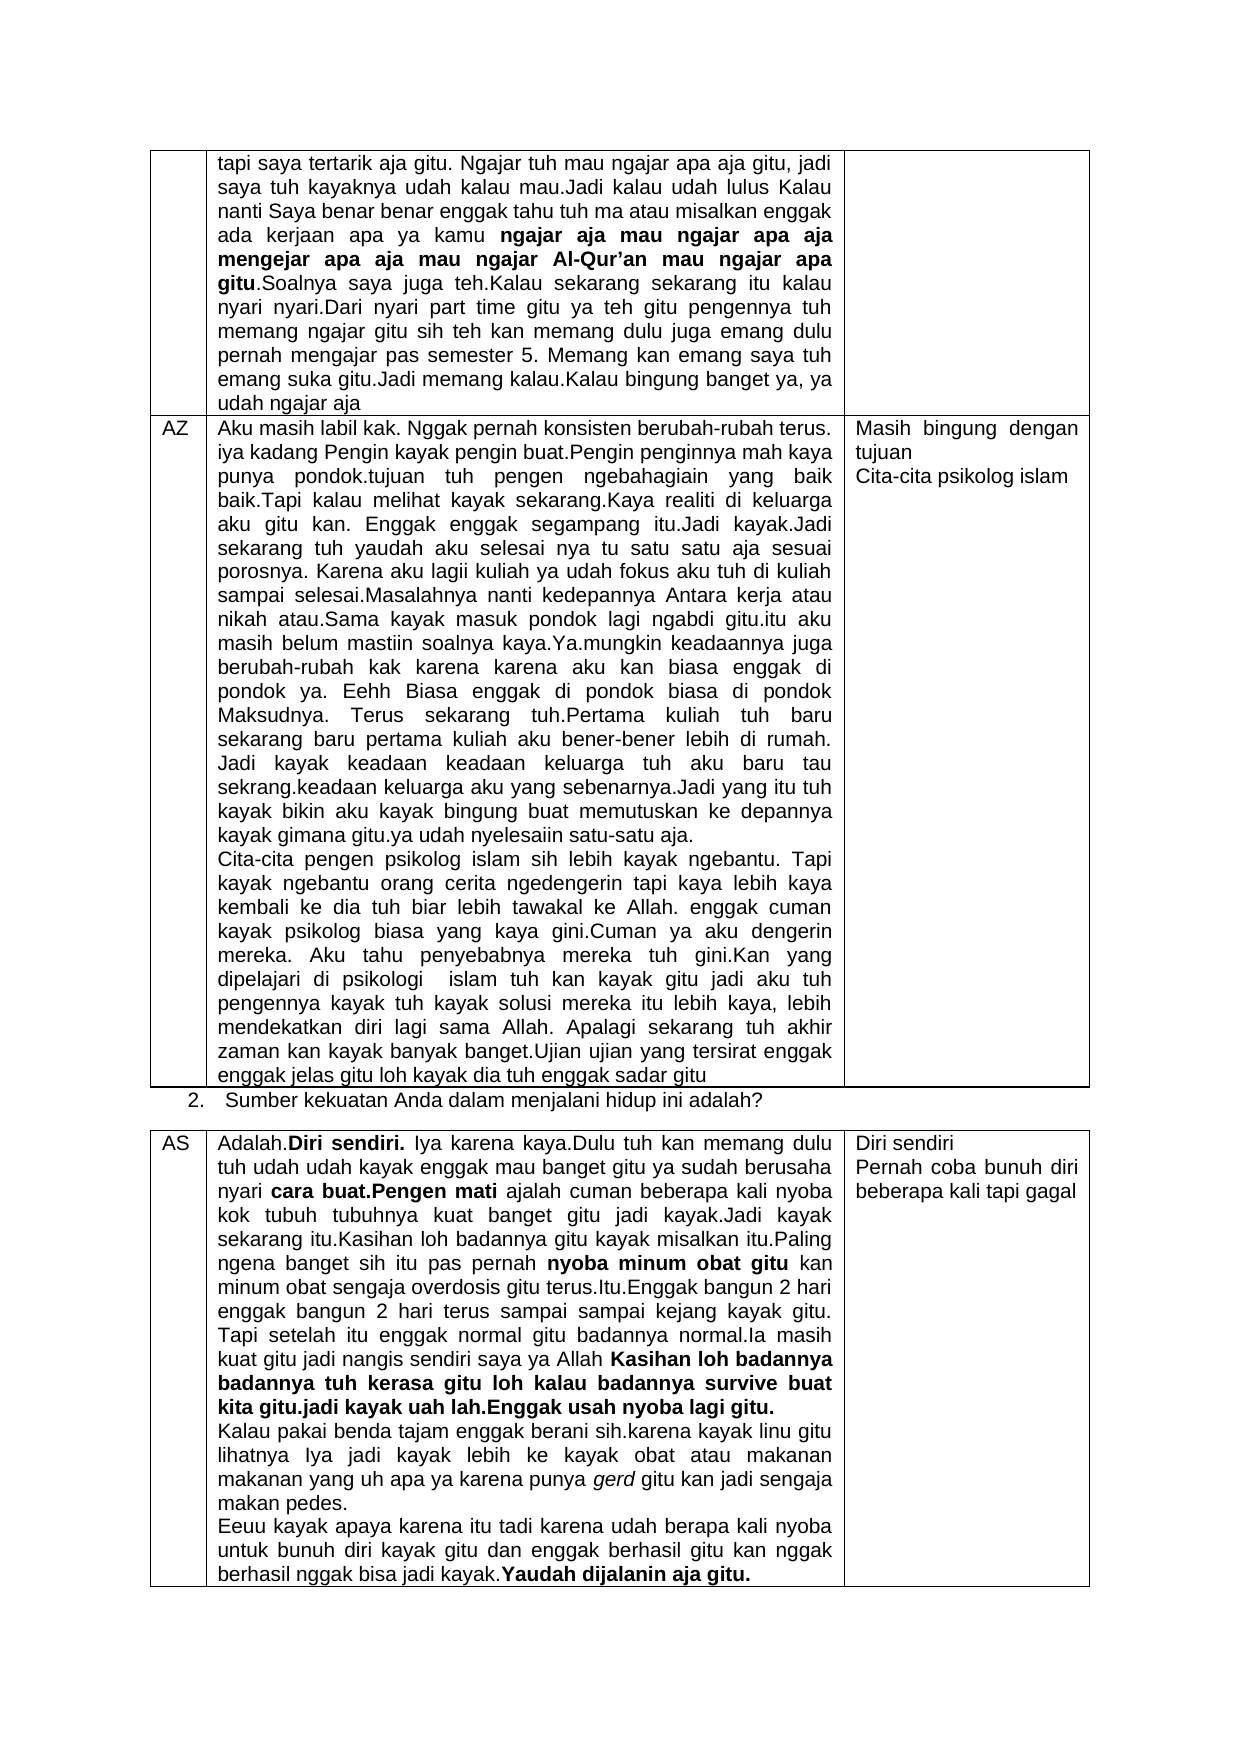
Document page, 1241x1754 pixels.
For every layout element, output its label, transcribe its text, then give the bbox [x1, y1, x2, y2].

table_header AS [151, 1131, 206, 1586]
table_cell Aku masih labil kak. Nggak pernah konsisten berubah-rubah terus. iya kadang Pengin kayak pengin buat.Pengin penginnya mah kaya punya pondok.tujuan tuh pengen ngebahagiain yang baik baik.Tapi kalau melihat kayak sekarang.Kaya realiti di keluarga aku gitu kan. Enggak enggak segampang itu.Jadi kayak.Jadi sekarang tuh yaudah aku selesai nya tu satu satu aja sesuai porosnya. Karena aku lagii kuliah ya udah fokus aku tuh di kuliah sampai selesai.Masalahnya nanti kedepannya Antara kerja atau nikah atau.Sama kayak masuk pondok lagi ngabdi gitu.itu aku masih belum mastiin soalnya kaya.Ya.mungkin keadaannya juga berubah-rubah kak karena karena aku kan biasa enggak di pondok ya. Eehh Biasa enggak di pondok biasa di pondok Maksudnya. Terus sekarang tuh.Pertama kuliah tuh baru sekarang baru pertama kuliah aku bener-bener lebih di rumah. Jadi kayak keadaan keadaan keluarga tuh aku baru tau sekrang.keadaan keluarga aku yang sebenarnya.Jadi yang itu tuh kayak bikin aku kayak bingung buat memutuskan ke depannya kayak gimana gitu.ya udah nyelesaiin satu-satu aja. Cita-cita pengen psikolog islam sih lebih kayak ngebantu. Tapi kayak ngebantu orang cerita ngedengerin tapi kaya lebih kaya kembali ke dia tuh biar lebih tawakal ke Allah. enggak cuman kayak psikolog biasa yang kaya gini.Cuman ya aku dengerin mereka. Aku tahu penyebabnya mereka tuh gini.Kan yang dipelajari di psikologi islam tuh kan kayak gitu jadi aku tuh pengennya kayak tuh kayak solusi mereka itu lebih kaya, lebih mendekatkan diri lagi sama Allah. Apalagi sekarang tuh akhir zaman kan kayak banyak banget.Ujian ujian yang tersirat enggak enggak jelas gitu loh kayak dia tuh enggak sadar gitu [207, 416, 844, 1086]
table_cell Masih bingung dengan tujuan Cita-cita psikolog islam [845, 416, 1089, 1086]
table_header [845, 1131, 1089, 1586]
table_cell RI [151, 151, 206, 414]
table_cell AZ [151, 416, 206, 1086]
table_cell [845, 151, 1089, 414]
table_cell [207, 151, 844, 414]
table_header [207, 1131, 844, 1586]
list Sumber kekuatan Anda dalam menjalani hidup ini adalah? [187, 1088, 1090, 1111]
